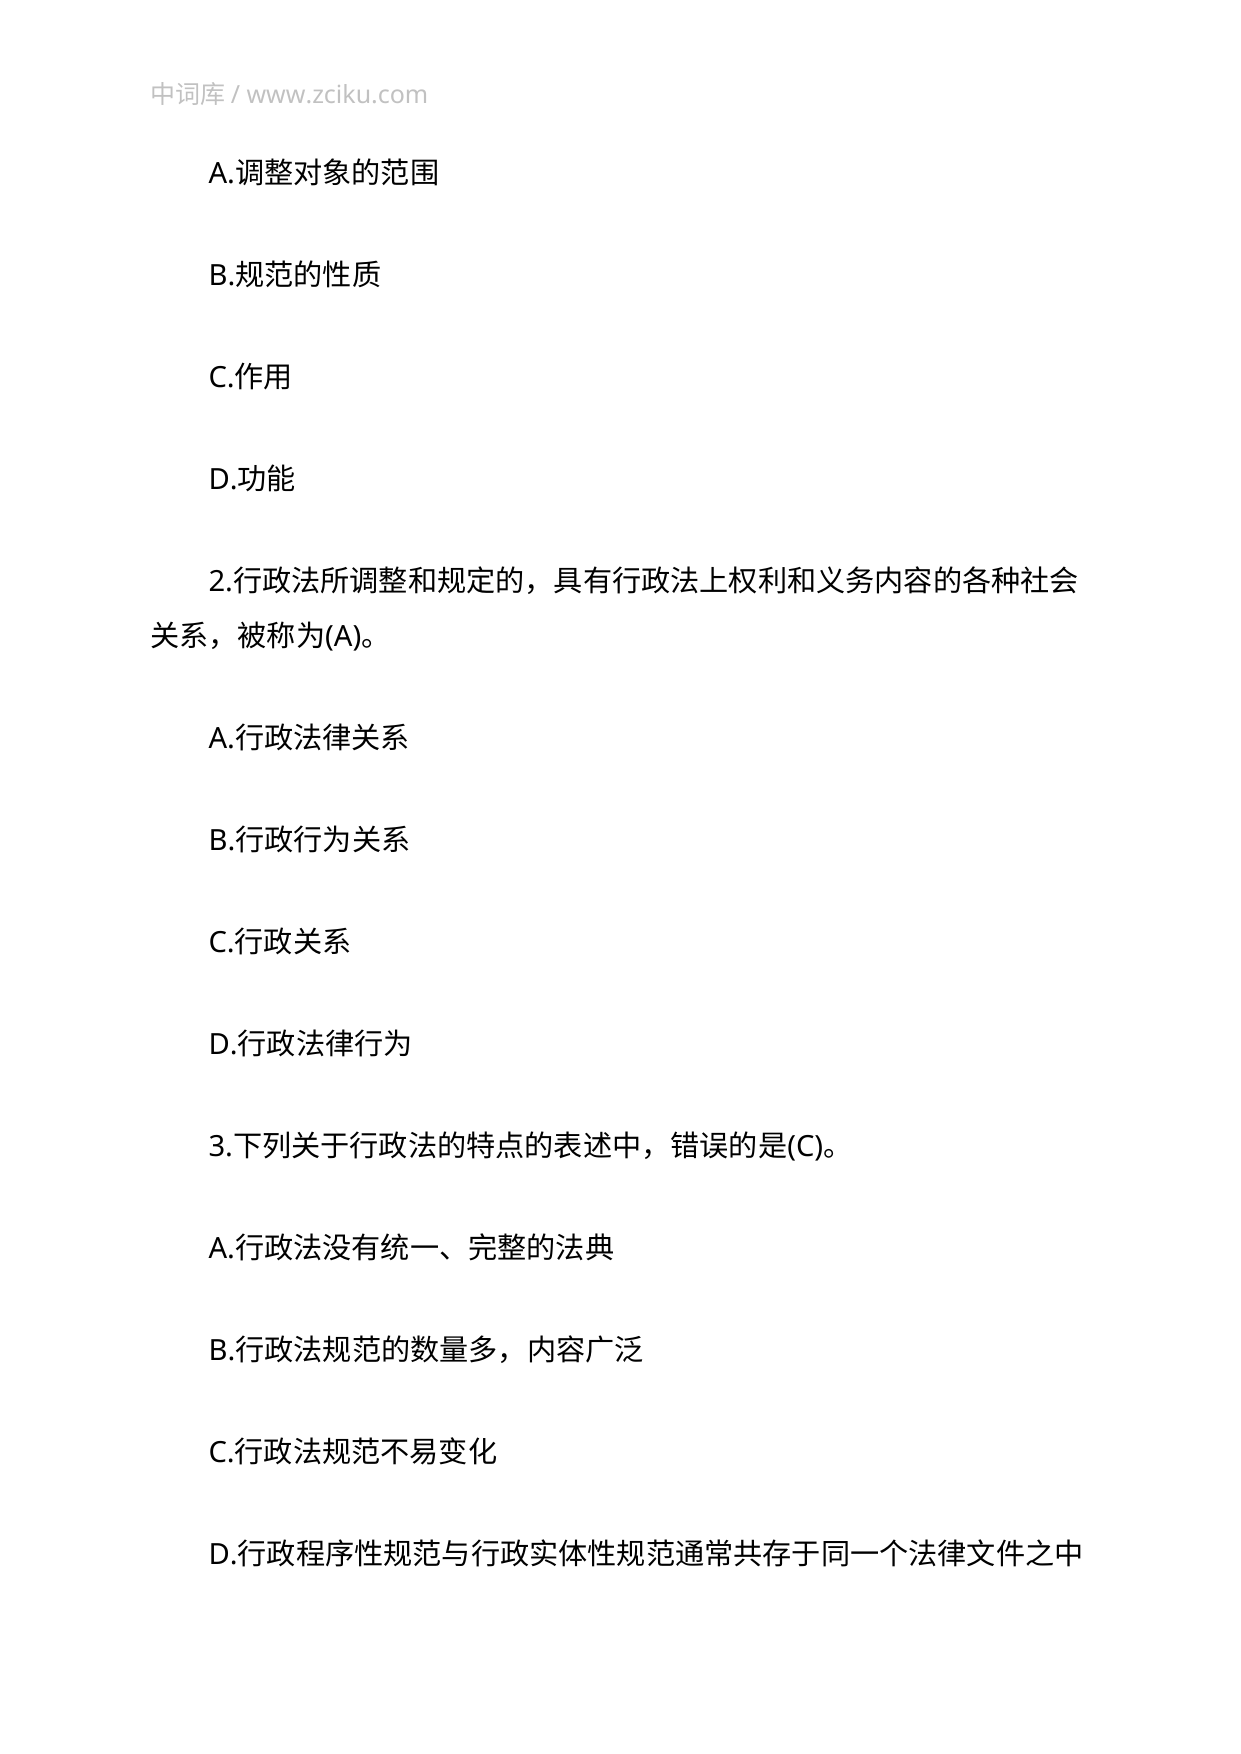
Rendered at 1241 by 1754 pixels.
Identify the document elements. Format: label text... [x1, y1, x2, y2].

text C.行政关系 [150, 919, 1090, 961]
text 2.行政法所调整和规定的，具有行政法上权利和义务内容的各种社会关系，被称为(A)。 [150, 558, 1090, 655]
text B.规范的性质 [150, 252, 1090, 294]
text D.行政程序性规范与行政实体性规范通常共存于同一个法律文件之中 [150, 1531, 1090, 1573]
text C.作用 [150, 354, 1090, 396]
text B.行政法规范的数量多，内容广泛 [150, 1327, 1090, 1369]
text D.功能 [150, 456, 1090, 498]
text D.行政法律行为 [150, 1021, 1090, 1063]
text 3.下列关于行政法的特点的表述中，错误的是(C)。 [150, 1123, 1090, 1165]
text A.行政法没有统一、完整的法典 [150, 1225, 1090, 1267]
text A.行政法律关系 [150, 715, 1090, 757]
text A.调整对象的范围 [150, 150, 1090, 192]
text C.行政法规范不易变化 [150, 1429, 1090, 1471]
text B.行政行为关系 [150, 817, 1090, 859]
